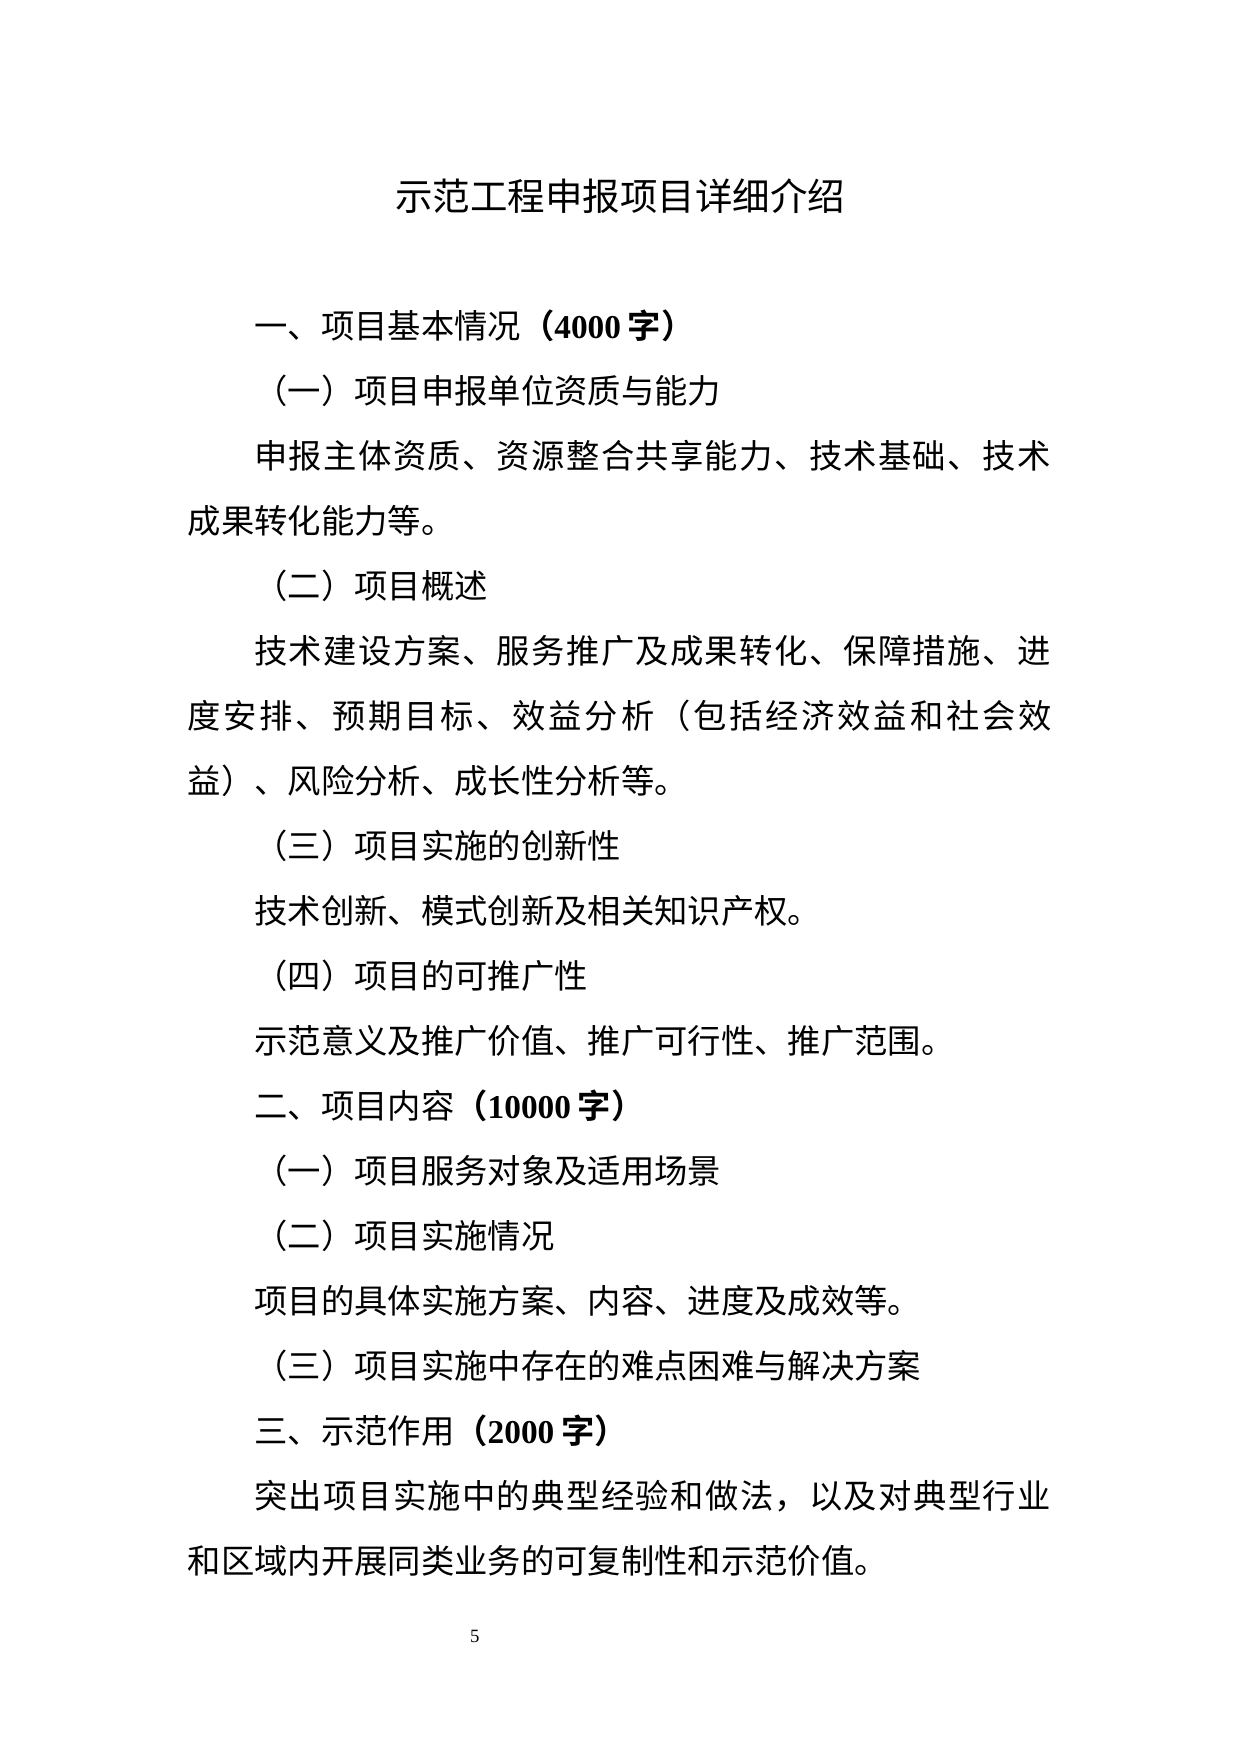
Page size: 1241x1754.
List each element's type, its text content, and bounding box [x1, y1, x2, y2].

text 技术建设方案、服务推广及成果转化、保障措施、进度安排、预期目标、效益分析（包括经济效益和社会效益）、风险分析、成长性分析等。 [187, 617, 1053, 812]
text （一）项目申报单位资质与能力 [187, 357, 1053, 422]
text （四）项目的可推广性 [187, 942, 1053, 1007]
text 技术创新、模式创新及相关知识产权。 [187, 877, 1053, 942]
text 申报主体资质、资源整合共享能力、技术基础、技术成果转化能力等。 [187, 422, 1053, 552]
text 三、示范作用（2000字） [187, 1397, 1053, 1462]
text 项目的具体实施方案、内容、进度及成效等。 [187, 1267, 1053, 1332]
text 示范意义及推广价值、推广可行性、推广范围。 [187, 1007, 1053, 1072]
text （二）项目概述 [187, 552, 1053, 617]
subtitle 示范工程申报项目详细介绍 [187, 162, 1053, 227]
text 二、项目内容（10000字） [187, 1072, 1053, 1137]
text （三）项目实施中存在的难点困难与解决方案 [187, 1332, 1053, 1397]
text （二）项目实施情况 [187, 1202, 1053, 1267]
text 突出项目实施中的典型经验和做法，以及对典型行业和区域内开展同类业务的可复制性和示范价值。 [187, 1462, 1053, 1592]
text 一、项目基本情况（4000字） [187, 292, 1053, 357]
text （一）项目服务对象及适用场景 [187, 1137, 1053, 1202]
text （三）项目实施的创新性 [187, 812, 1053, 877]
